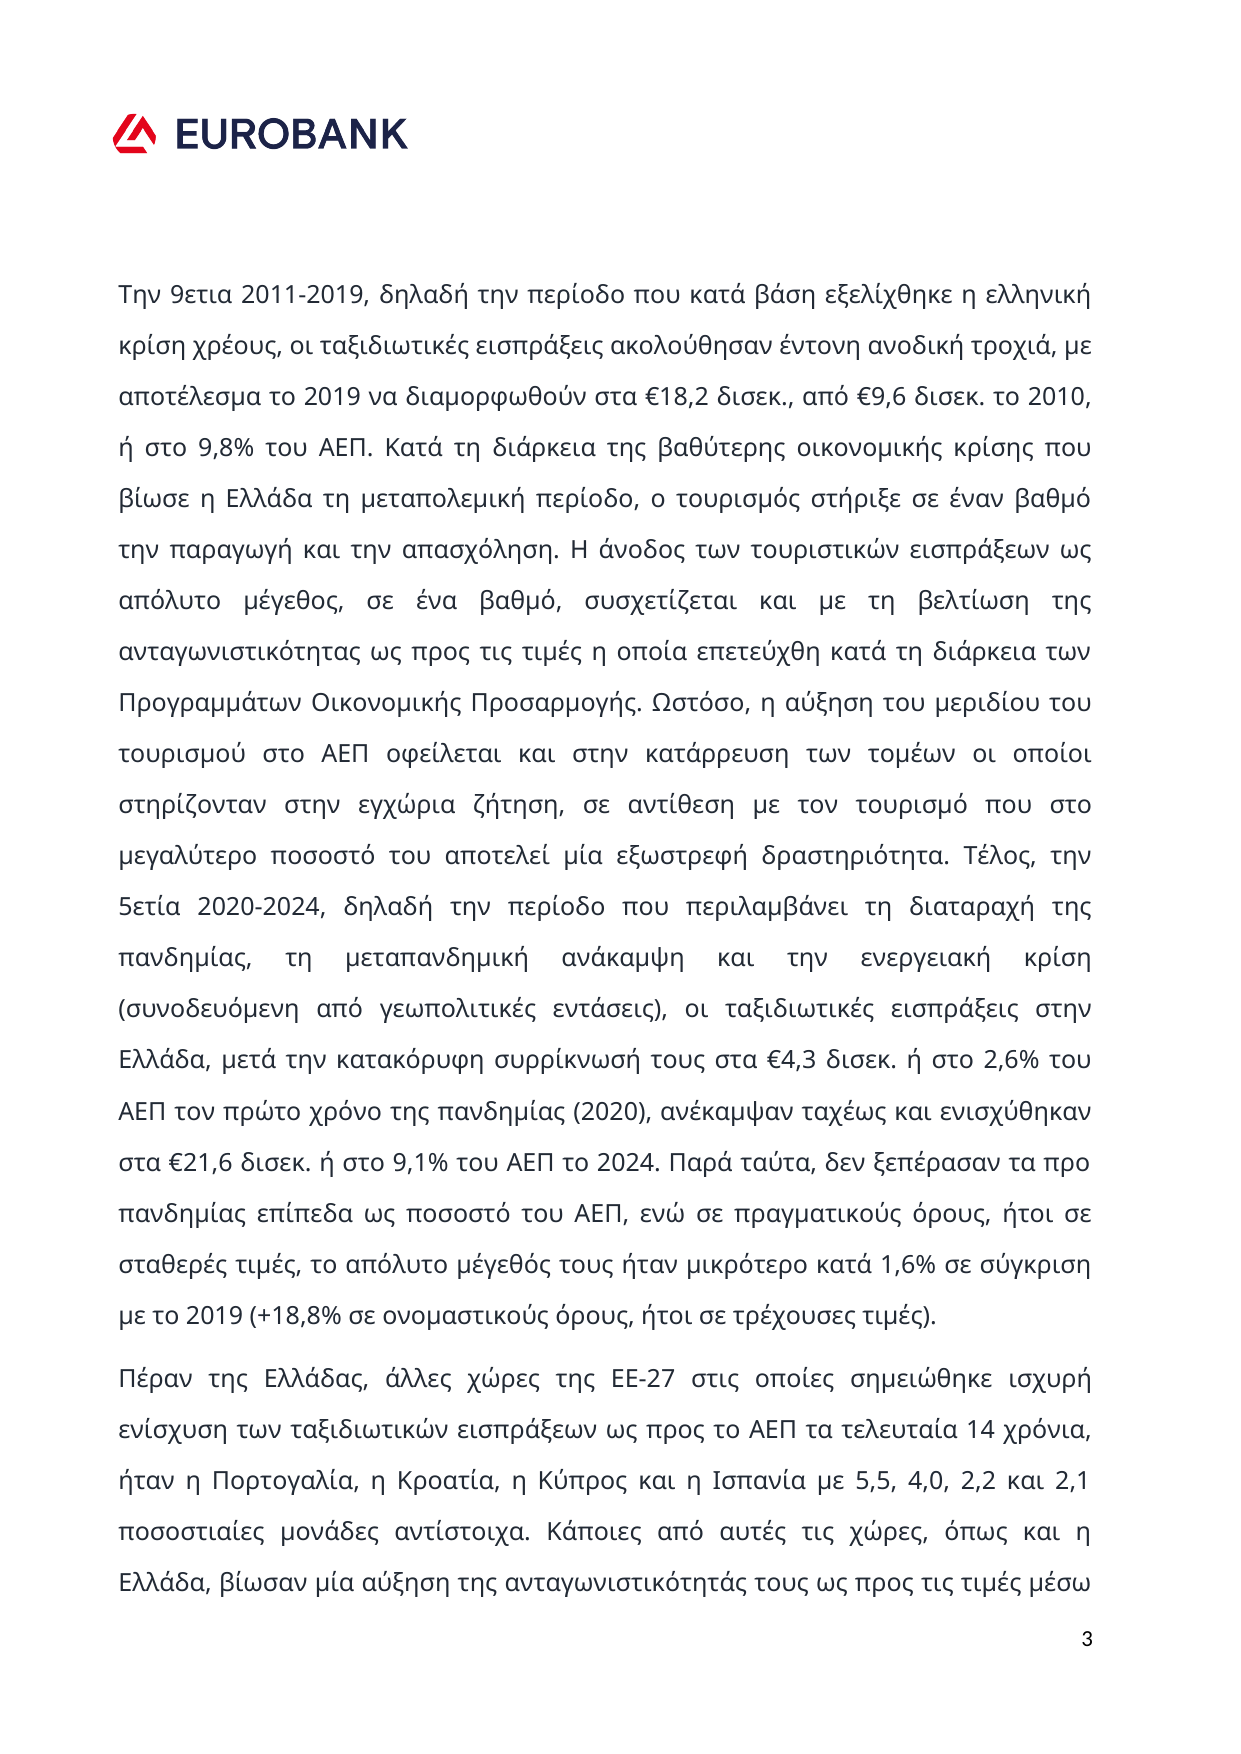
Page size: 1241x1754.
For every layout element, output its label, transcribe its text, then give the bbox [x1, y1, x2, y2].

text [118, 1361, 1093, 1599]
picture [0, 0, 1241, 260]
text Την 9ετια 2011-2019, δηλαδή την περίοδο που κατά βάση εξελίχθηκε η ελληνική κρίση χρέους, οι ταξιδιωτικές εισπράξεις ακολούθησαν έντονη ανοδική τροχιά, με αποτέλεσμα το 2019 να διαμορφωθούν στα €18,2 δισεκ., από €9,6 δισεκ. το 2010, ή στο 9,8% του ΑΕΠ. Κατά τη διάρκεια της βαθύτερης οικονομικής κρίσης που βίωσε η Ελλάδα τη μεταπολεμική περίοδο, ο τουρισμός στήριξε σε έναν βαθμό την παραγωγή και την απασχόληση. Η άνοδος των τουριστικών εισπράξεων ως απόλυτο μέγεθος, σε ένα βαθμό, συσχετίζεται και με τη βελτίωση της ανταγωνιστικότητας ως προς τις τιμές η οποία επετεύχθη κατά τη διάρκεια των Προγραμμάτων Οικονομικής Προσαρμογής. Ωστόσο, η αύξηση του μεριδίου του τουρισμού στο ΑΕΠ οφείλεται και στην κατάρρευση των τομέων οι οποίοι στηρίζονταν στην εγχώρια ζήτηση, σε αντίθεση με τον τουρισμό που στο μεγαλύτερο ποσοστό του αποτελεί μία εξωστρεφή δραστηριότητα. Τέλος, την 5ετία 2020-2024, δηλαδή την περίοδο που περιλαμβάνει τη διαταραχή της πανδημίας, τη μεταπανδημική ανάκαμψη και την ενεργειακή κρίση (συνοδευόμενη από γεωπολιτικές εντάσεις), οι ταξιδιωτικές εισπράξεις στην Ελλάδα, μετά την κατακόρυφη συρρίκνωσή τους στα €4,3 δισεκ. ή στο 2,6% του ΑΕΠ τον πρώτο χρόνο της πανδημίας (2020), ανέκαμψαν ταχέως και ενισχύθηκαν στα €21,6 δισεκ. ή στο 9,1% του ΑΕΠ το 2024. Παρά ταύτα, δεν ξεπέρασαν τα προ πανδημίας επίπεδα ως ποσοστό του ΑΕΠ, ενώ σε πραγματικούς όρους, ήτοι σε σταθερές τιμές, το απόλυτο μέγεθός τους ήταν μικρότερο κατά 1,6% σε σύγκριση με το 2019 (+18,8% σε ονομαστικούς όρους, ήτοι σε τρέχουσες τιμές). [118, 150, 1093, 1331]
